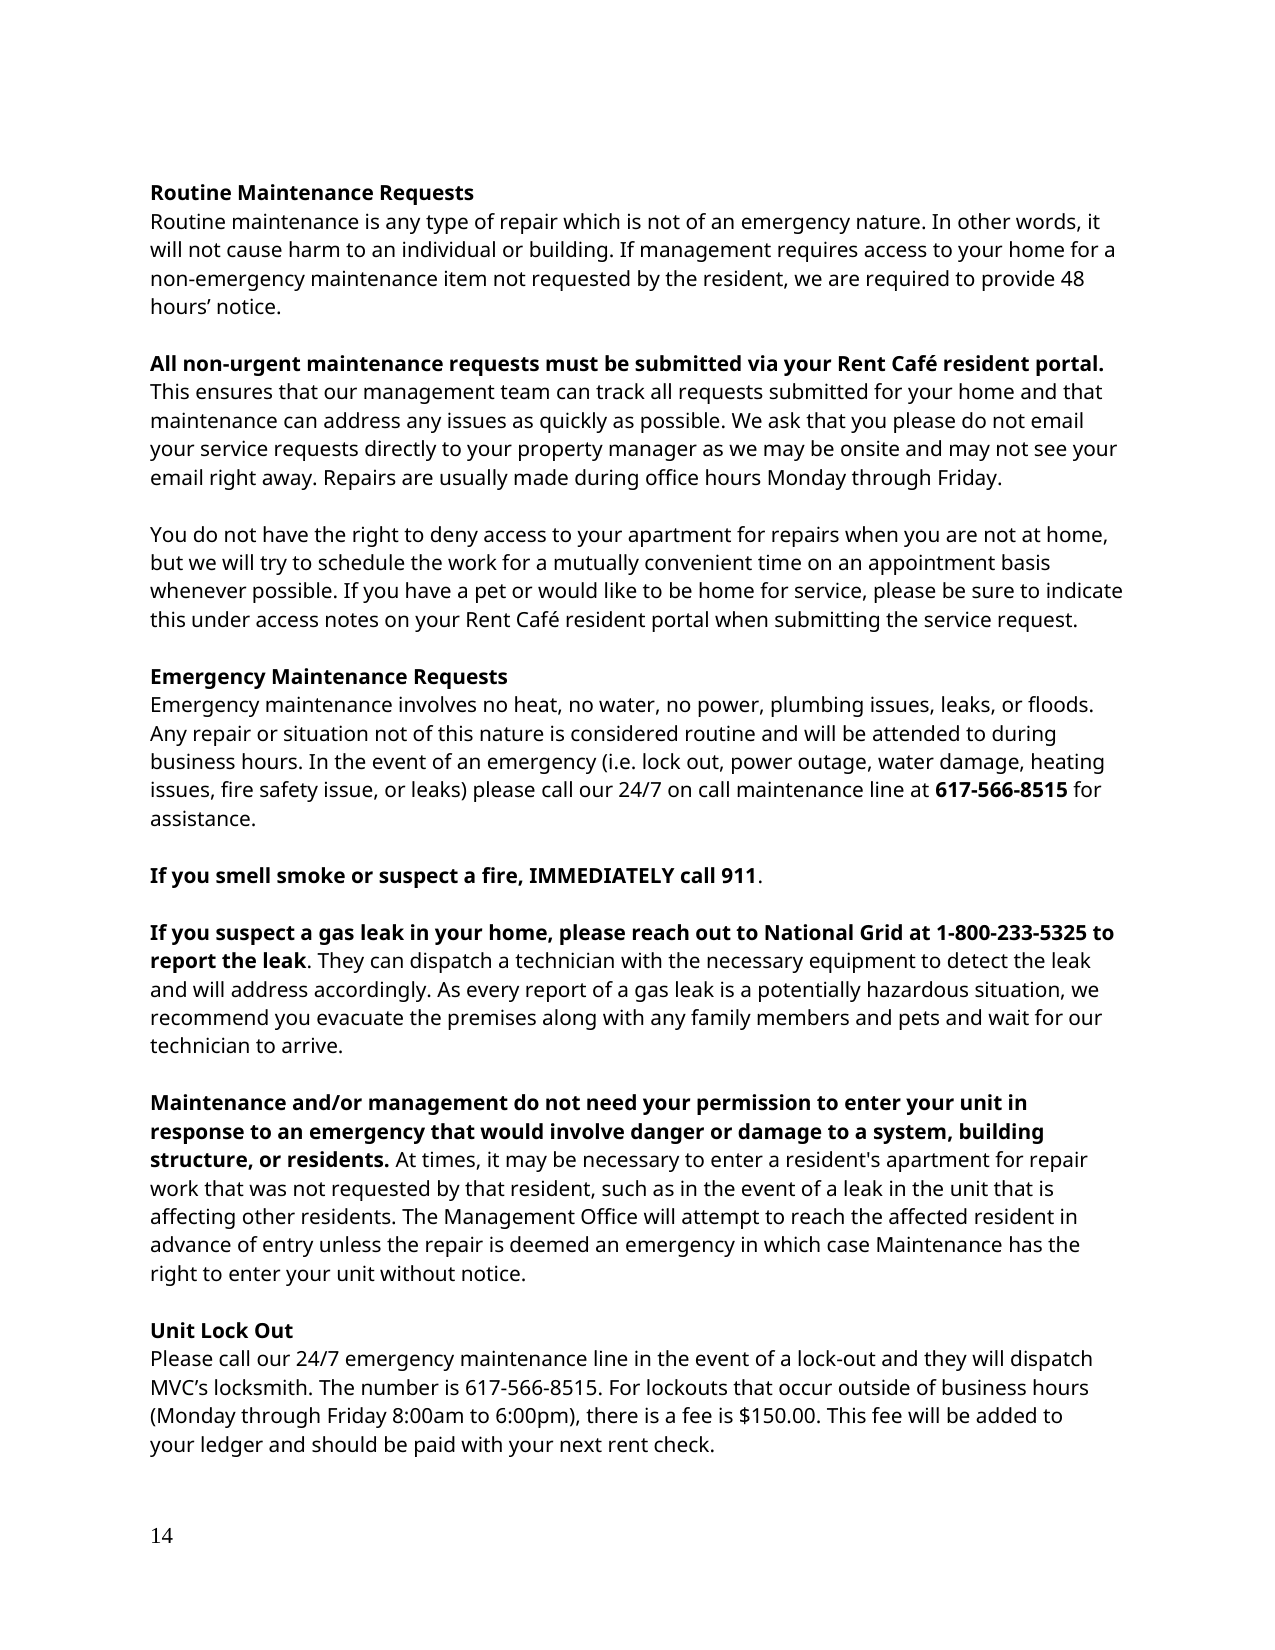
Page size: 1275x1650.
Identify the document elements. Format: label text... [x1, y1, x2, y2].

text Emergency Maintenance Requests [150, 662, 1125, 690]
text Please call our 24/7 emergency maintenance line in the event of a lock-out and they will dispatch MVC’s locksmith. The number is 617-566-8515. For lockouts that occur outside of business hours (Monday through Friday 8:00am to 6:00pm), there is a fee is $150.00. This fee will be added to your ledger and should be paid with your next rent check. [150, 1344, 1097, 1458]
text If you suspect a gas leak in your home, please reach out to National Grid at 1-800-233-5325 to report the leak. They can dispatch a technician with the necessary equipment to detect the leak and will address accordingly. As every report of a gas leak is a potentially hazardous situation, we recommend you evacuate the premises along with any family members and pets and wait for our technician to arrive. [150, 918, 1121, 1060]
text Routine Maintenance Requests [150, 178, 1125, 207]
text Routine maintenance is any type of repair which is not of an emergency nature. In other words, it will not cause harm to an individual or building. If management requires access to your home for a non-emergency maintenance item not requested by the resident, we are required to provide 48 hours’ notice. [150, 207, 1125, 321]
text Unit Lock Out [150, 1316, 1121, 1344]
text You do not have the right to deny access to your apartment for repairs when you are not at home, but we will try to schedule the work for a mutually convenient time on an appointment basis whenever possible. If you have a pet or would like to be home for service, please be sure to indicate this under access notes on your Rent Café resident portal when submitting the service request. [150, 520, 1125, 633]
text All non-urgent maintenance requests must be submitted via your Rent Café resident portal. This ensures that our management team can track all requests submitted for your home and that maintenance can address any issues as quickly as possible. We ask that you please do not email your service requests directly to your property manager as we may be onsite and may not see your email right away. Repairs are usually made during office hours Monday through Friday. [150, 349, 1125, 491]
text Emergency maintenance involves no heat, no water, no power, plumbing issues, leaks, or floods. Any repair or situation not of this nature is considered routine and will be attended to during business hours. In the event of an emergency (i.e. lock out, power outage, water damage, heating issues, fire safety issue, or leaks) please call our 24/7 on call maintenance line at 617-566-8515 for assistance. [150, 690, 1121, 832]
text Maintenance and/or management do not need your permission to enter your unit in response to an emergency that would involve danger or damage to a system, building structure, or residents. At times, it may be necessary to enter a resident's apartment for repair work that was not requested by that resident, such as in the event of a leak in the unit that is affecting other residents. The Management Office will attempt to reach the affected resident in advance of entry unless the repair is deemed an emergency in which case Maintenance has the right to enter your unit without notice. [150, 1088, 1121, 1287]
text If you smell smoke or suspect a fire, IMMEDIATELY call 911. [150, 861, 1121, 889]
